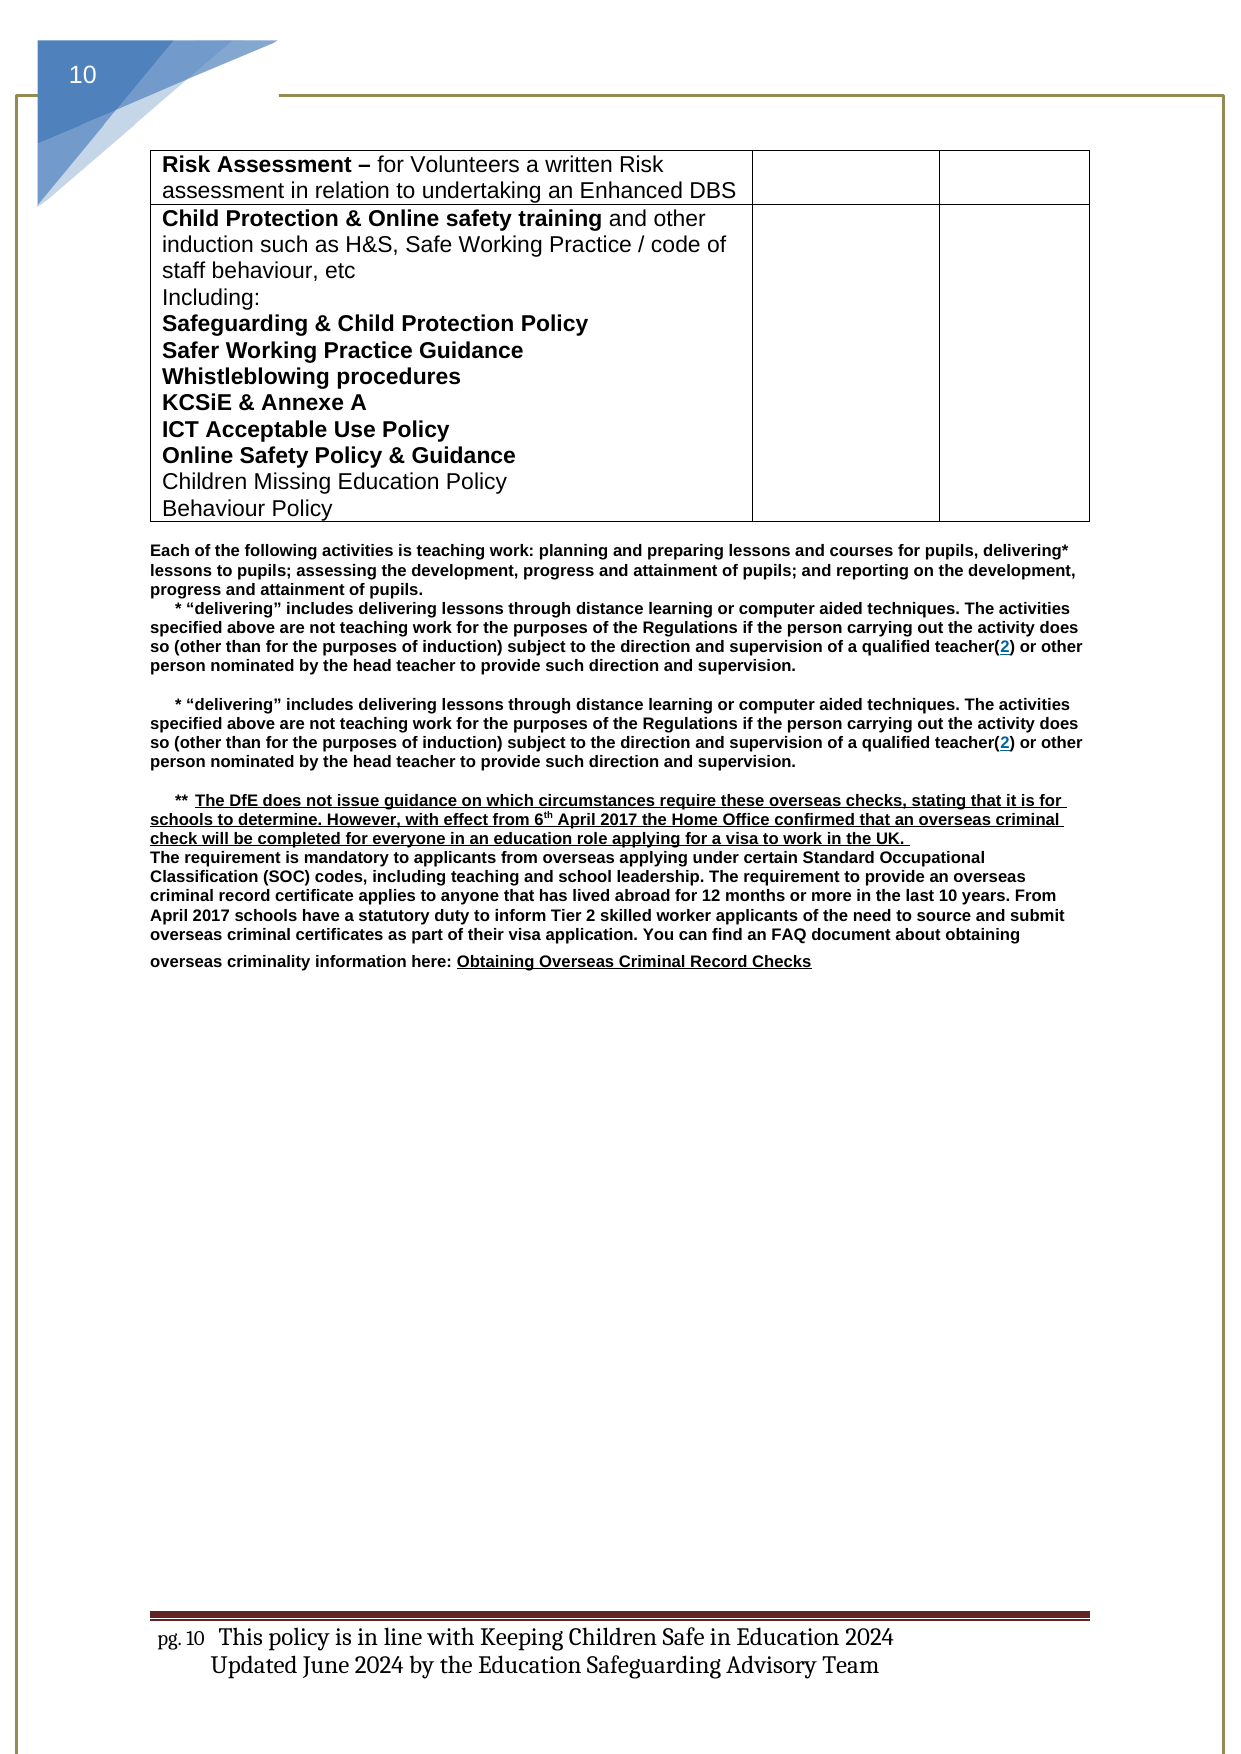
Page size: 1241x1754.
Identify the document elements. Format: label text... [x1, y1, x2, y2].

table_cell Risk Assessment – for Volunteers a written Risk assessment in relation to undertaking an Enhanced DBS [151, 151, 752, 204]
table_cell Child Protection & Online safety training and other induction such as H&S, Safe Working Practice / code of staff behaviour, etc Including: Safeguarding & Child Protection Policy Safer Working Practice Guidance Whistleblowing procedures KCSiE & Annexe A ICT Acceptable Use Policy Online Safety Policy & Guidance Children Missing Education Policy Behaviour Policy [151, 205, 752, 521]
text person nominated by the head teacher to provide such direction and supervision. [150, 656, 1090, 675]
table_cell [753, 151, 939, 204]
table_cell [753, 205, 939, 521]
text ** The DfE does not issue guidance on which circumstances require these overseas checks, stating that it is for schools to determine. However, with effect from 6th April 2017 the Home Office confirmed that an overseas criminal check will be completed for everyone in an education role applying for a visa to work in the UK. [150, 790, 1090, 848]
table_cell [940, 151, 1089, 204]
text Each of the following activities is teaching work: planning and preparing lessons and courses for pupils, delivering* lessons to pupils; assessing the development, progress and attainment of pupils; and reporting on the development, progress and attainment of pupils. [150, 541, 1090, 599]
picture [37, 40, 279, 209]
text * “delivering” includes delivering lessons through distance learning or computer aided techniques. The activities specified above are not teaching work for the purposes of the Regulations if the person carrying out the activity does so (other than for the purposes of induction) subject to the direction and supervision of a qualified teacher(2) or other person nominated by the head teacher to provide such direction and supervision. [150, 694, 1090, 771]
text * “delivering” includes delivering lessons through distance learning or computer aided techniques. The activities specified above are not teaching work for the purposes of the Regulations if the person carrying out the activity does so (other than for the purposes of induction) subject to the direction and supervision of a qualified teacher(2) or other [150, 599, 1090, 656]
text The requirement is mandatory to applicants from overseas applying under certain Standard Occupational Classification (SOC) codes, including teaching and school leadership. The requirement to provide an overseas criminal record certificate applies to anyone that has lived abroad for 12 months or more in the last 10 years. From April 2017 schools have a statutory duty to inform Tier 2 skilled worker applicants of the need to source and submit overseas criminal certificates as part of their visa application. You can find an FAQ document about obtaining overseas criminality information here: Obtaining Overseas Criminal Record Checks [150, 848, 1090, 972]
table_cell [940, 205, 1089, 521]
